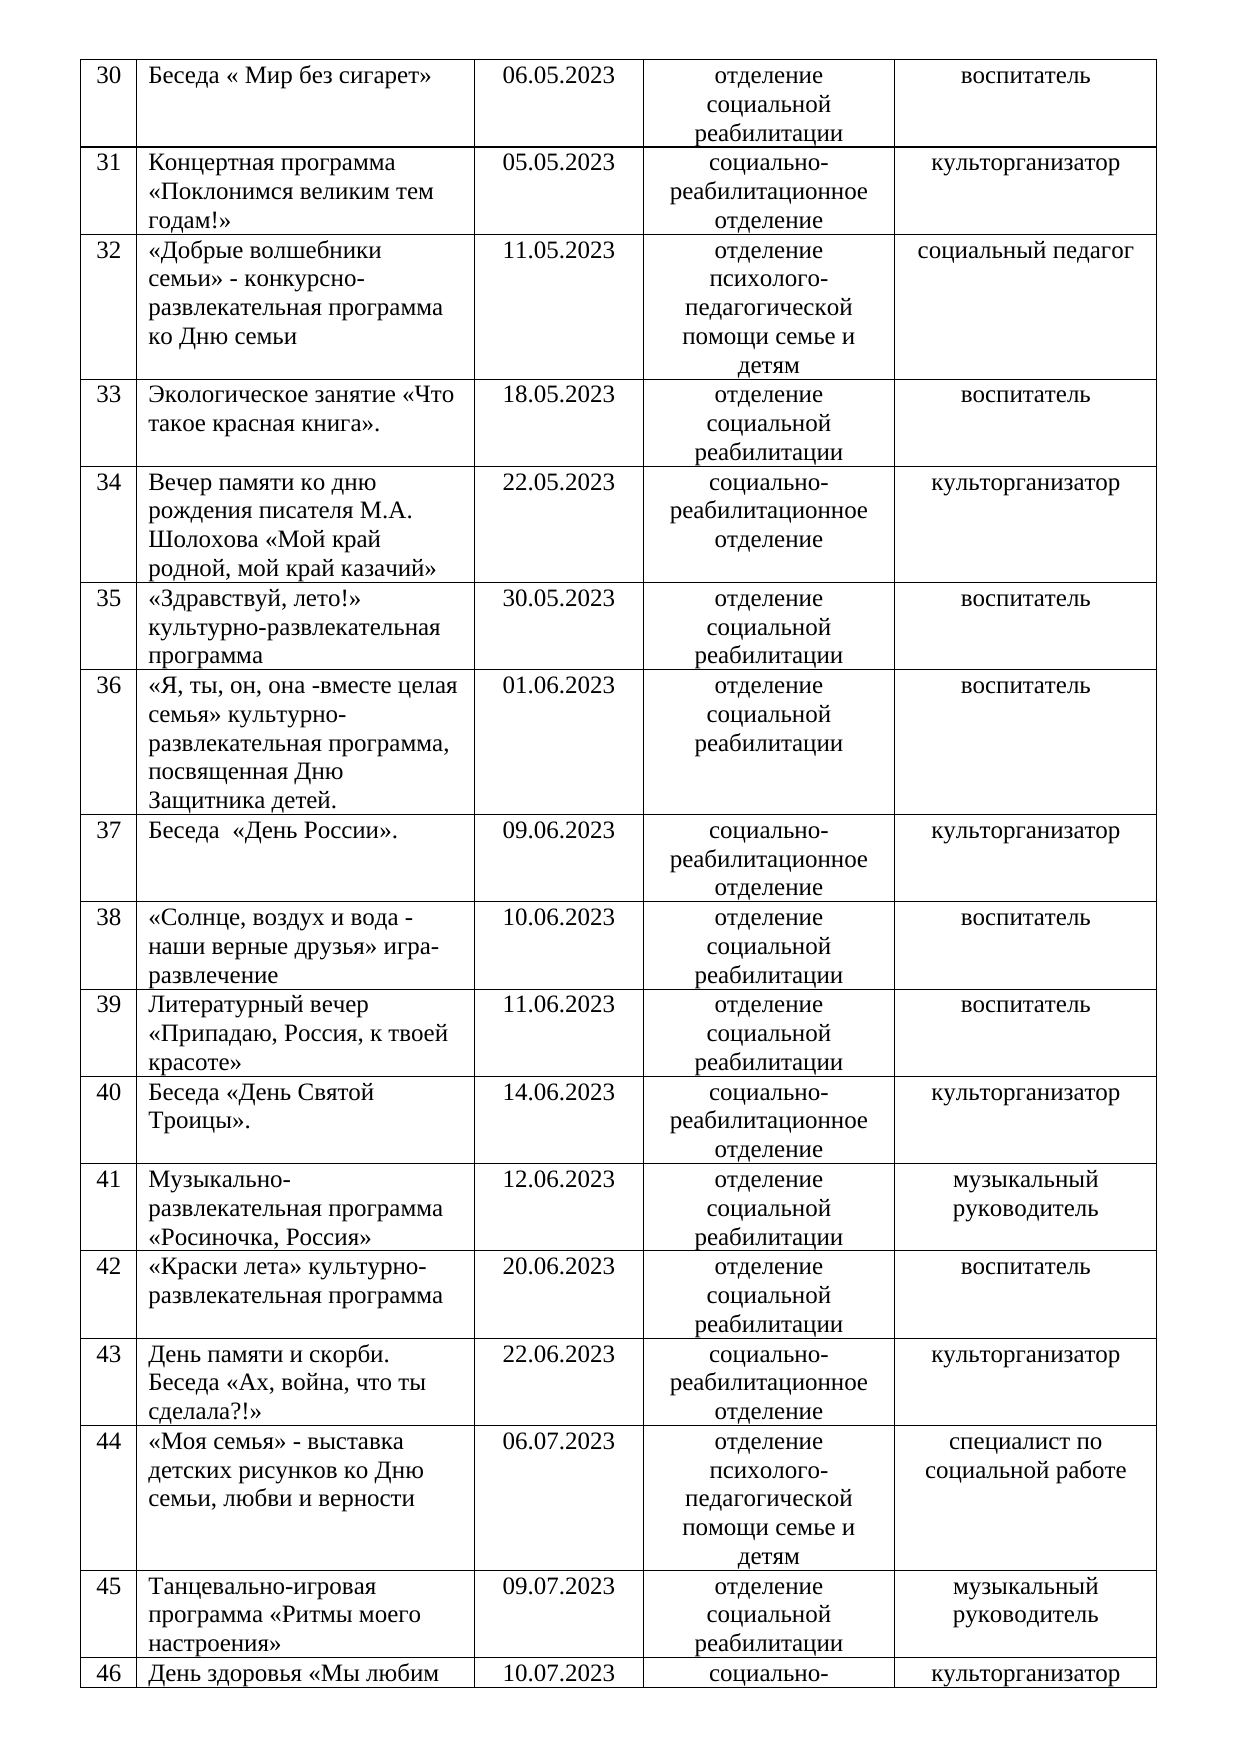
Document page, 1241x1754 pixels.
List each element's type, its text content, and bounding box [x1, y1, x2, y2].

table_cell 11.05.2023 [475, 235, 643, 378]
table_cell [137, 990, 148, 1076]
table_cell отделение социальной реабилитации [644, 1164, 894, 1250]
table_cell культорганизатор [895, 467, 1156, 582]
table_cell музыкальный руководитель [895, 1571, 1156, 1657]
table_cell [644, 1571, 894, 1657]
table_cell 06.05.2023 [475, 60, 643, 146]
table_cell отделение социальной реабилитации [644, 1251, 894, 1338]
table_cell «Здравствуй, лето!» культурно-развлекательная программа [137, 583, 474, 669]
table_cell 06.07.2023 [475, 1426, 643, 1570]
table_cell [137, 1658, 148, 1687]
table_cell «Моя семья» - выставка детских рисунков ко Дню семьи, любви и верности [137, 1426, 474, 1570]
table_cell отделение социальной реабилитации [644, 902, 894, 988]
table_cell 38 [81, 902, 136, 988]
table_cell 45 [81, 1571, 136, 1657]
table_cell «Добрые волшебники семьи» - конкурсно-развлекательная программа ко Дню семьи [137, 235, 474, 378]
table_cell 01.06.2023 [475, 670, 643, 814]
table_cell отделение психолого-педагогической помощи семье и детям [644, 1426, 894, 1570]
table_cell День памяти и скорби. Беседа «Ах, война, что ты сделала?!» [137, 1339, 474, 1425]
table_cell Беседа «День России». [137, 815, 474, 901]
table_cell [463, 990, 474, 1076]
table_cell 22.05.2023 [475, 467, 643, 582]
table_cell 42 [81, 1251, 136, 1338]
table_cell 30.05.2023 [475, 583, 643, 669]
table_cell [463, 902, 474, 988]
table_cell социальный педагог [895, 235, 1156, 378]
table_cell воспитатель [895, 60, 1156, 146]
table_cell социально-реабилитационное отделение [644, 1077, 894, 1163]
table_cell 22.06.2023 [475, 1339, 643, 1425]
table_cell 35 [81, 583, 136, 669]
table_cell специалист по социальной работе [895, 1426, 1156, 1570]
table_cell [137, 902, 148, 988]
table_cell «Краски лета» культурно-развлекательная программа [137, 1251, 474, 1338]
table_cell 12.06.2023 [475, 1164, 643, 1250]
table_cell Концертная программа «Поклонимся великим тем годам!» [137, 148, 474, 234]
table_cell отделение психолого-педагогической помощи семье и детям [644, 235, 894, 378]
table_cell 41 [81, 1164, 136, 1250]
table_cell Танцевально-игровая программа «Ритмы моего настроения» [137, 1571, 474, 1657]
table_cell Экологическое занятие «Что такое красная книга». [137, 380, 474, 466]
table_cell 33 [81, 380, 136, 466]
table_cell социально-реабилитационное отделение [644, 467, 894, 582]
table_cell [644, 1658, 894, 1687]
table_cell социально-реабилитационное отделение [644, 148, 894, 234]
table_cell культорганизатор [895, 1077, 1156, 1163]
table_cell воспитатель [895, 380, 1156, 466]
table_cell 36 [81, 670, 136, 814]
table_cell социально-реабилитационное отделение [644, 1339, 894, 1425]
table_cell 43 [81, 1339, 136, 1425]
table_cell отделение социальной реабилитации [644, 990, 894, 1076]
table_cell воспитатель [895, 990, 1156, 1076]
table_cell 37 [81, 815, 136, 901]
table_cell 20.06.2023 [475, 1251, 643, 1338]
table_cell Беседа « Мир без сигарет» [137, 60, 474, 146]
table_cell воспитатель [895, 670, 1156, 814]
table_cell воспитатель [895, 902, 1156, 988]
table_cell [644, 60, 894, 146]
table_cell 10.07.2023 [475, 1658, 643, 1687]
table_cell культорганизатор [895, 148, 1156, 234]
table_cell 32 [81, 235, 136, 378]
table_cell 10.06.2023 [475, 902, 643, 988]
table_cell 31 [81, 148, 136, 234]
table_cell музыкальный руководитель [895, 1164, 1156, 1250]
table_cell 18.05.2023 [475, 380, 643, 466]
table_cell 39 [81, 990, 136, 1076]
table_cell 14.06.2023 [475, 1077, 643, 1163]
table_cell Музыкально-развлекательная программа «Росиночка, Россия» [137, 1164, 474, 1250]
table_cell отделение социальной реабилитации [644, 380, 894, 466]
table_cell культорганизатор [895, 1339, 1156, 1425]
table_cell воспитатель [895, 1251, 1156, 1338]
table_cell Вечер памяти ко дню рождения писателя М.А. Шолохова «Мой край родной, мой край казачий» [137, 467, 474, 582]
table_cell «Я, ты, он, она -вместе целая семья» культурно-развлекательная программа, посвященная Дню Защитника детей. [137, 670, 474, 814]
table_cell культорганизатор [895, 1658, 1156, 1687]
table_cell 05.05.2023 [475, 148, 643, 234]
table_cell социально-реабилитационное отделение [644, 815, 894, 901]
table_cell воспитатель [895, 583, 1156, 669]
table_cell 34 [81, 467, 136, 582]
table_cell отделение социальной реабилитации [644, 670, 894, 814]
table_cell 11.06.2023 [475, 990, 643, 1076]
table_cell 46 [81, 1658, 136, 1687]
table_cell 30 [81, 60, 136, 146]
table_cell 09.06.2023 [475, 815, 643, 901]
table_cell 44 [81, 1426, 136, 1570]
table_cell 09.07.2023 [475, 1571, 643, 1657]
table_cell Беседа «День Святой Троицы». [137, 1077, 474, 1163]
table_cell 40 [81, 1077, 136, 1163]
table_cell культорганизатор [895, 815, 1156, 901]
table_cell отделение социальной реабилитации [644, 583, 894, 669]
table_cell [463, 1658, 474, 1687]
